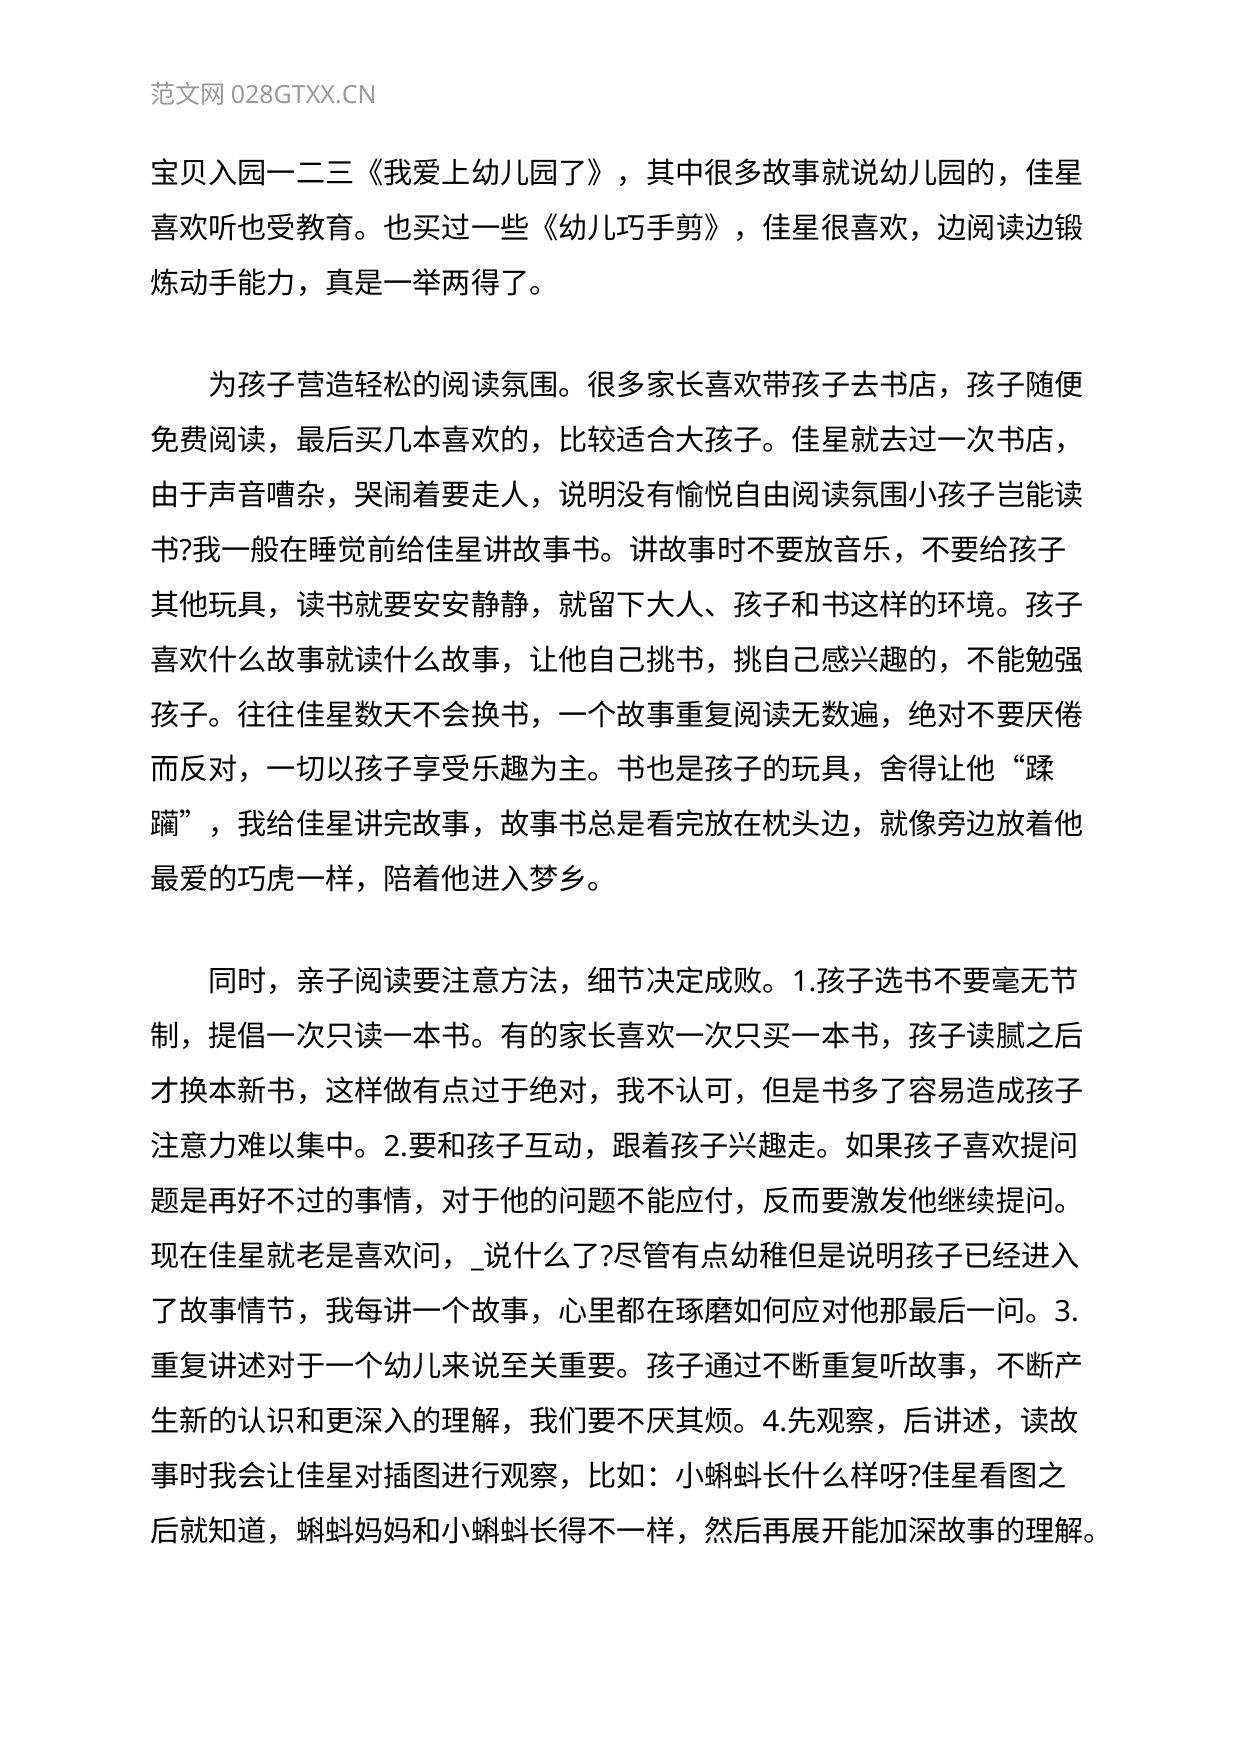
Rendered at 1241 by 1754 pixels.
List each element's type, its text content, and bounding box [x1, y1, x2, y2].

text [150, 150, 1090, 302]
text 同时，亲子阅读要注意方法，细节决定成败。1.孩子选书不要毫无节制，提倡一次只读一本书。有的家长喜欢一次只买一本书，孩子读腻之后才换本新书，这样做有点过于绝对，我不认可，但是书多了容易造成孩子注意力难以集中。2.要和孩子互动，跟着孩子兴趣走。如果孩子喜欢提问题是再好不过的事情，对于他的问题不能应付，反而要激发他继续提问。现在佳星就老是喜欢问，_说什么了?尽管有点幼稚但是说明孩子已经进入了故事情节，我每讲一个故事，心里都在琢磨如何应对他那最后一问。3.重复讲述对于一个幼儿来说至关重要。孩子通过不断重复听故事，不断产生新的认识和更深入的理解，我们要不厌其烦。4.先观察，后讲述，读故事时我会让佳星对插图进行观察，比如：小蝌蚪长什么样呀?佳星看图之后就知道，蝌蚪妈妈和小蝌蚪长得不一样，然后再展开能加深故事的理解。 [150, 957, 1090, 1549]
text 为孩子营造轻松的阅读氛围。很多家长喜欢带孩子去书店，孩子随便免费阅读，最后买几本喜欢的，比较适合大孩子。佳星就去过一次书店，由于声音嘈杂，哭闹着要走人，说明没有愉悦自由阅读氛围小孩子岂能读书?我一般在睡觉前给佳星讲故事书。讲故事时不要放音乐，不要给孩子其他玩具，读书就要安安静静，就留下大人、孩子和书这样的环境。孩子喜欢什么故事就读什么故事，让他自己挑书，挑自己感兴趣的，不能勉强孩子。往往佳星数天不会换书，一个故事重复阅读无数遍，绝对不要厌倦而反对，一切以孩子享受乐趣为主。书也是孩子的玩具，舍得让他“蹂躏”，我给佳星讲完故事，故事书总是看完放在枕头边，就像旁边放着他最爱的巧虎一样，陪着他进入梦乡。 [150, 362, 1090, 898]
